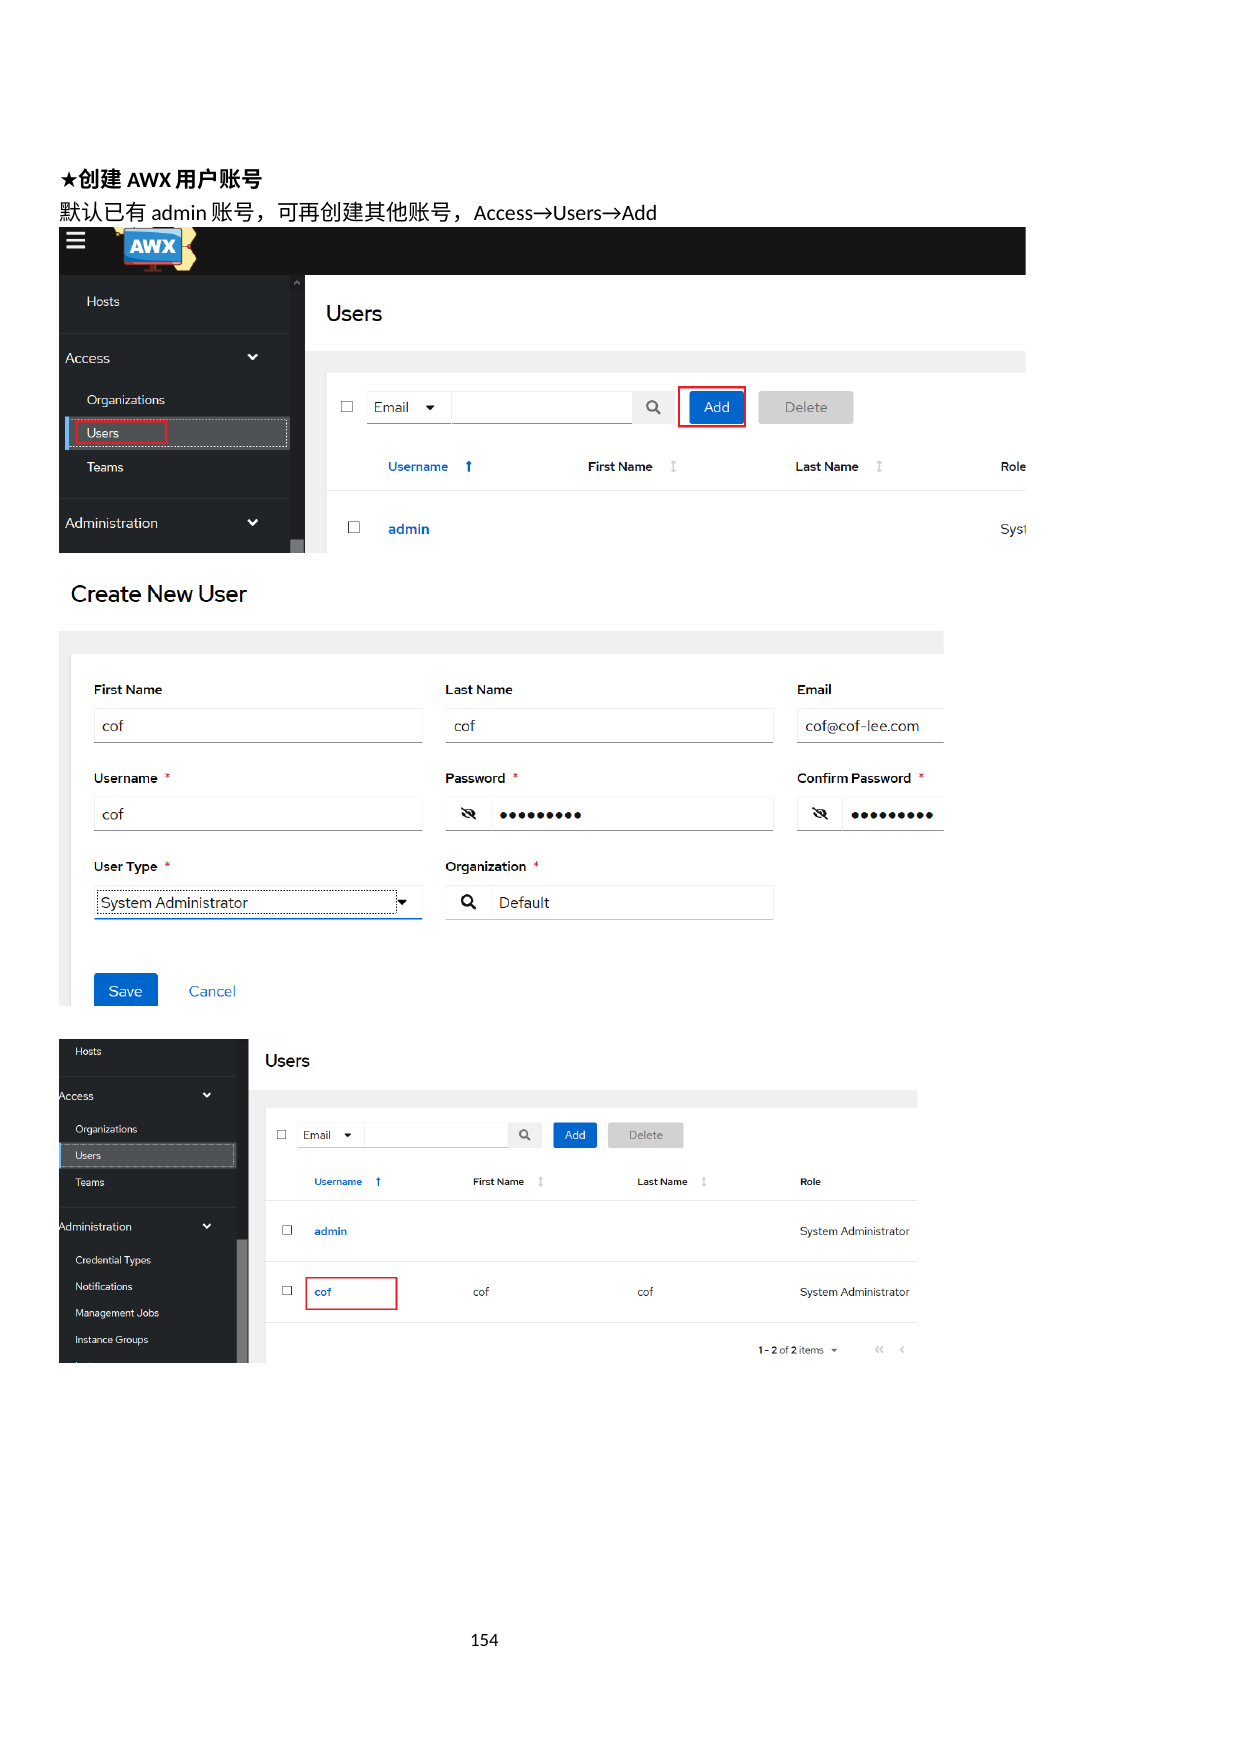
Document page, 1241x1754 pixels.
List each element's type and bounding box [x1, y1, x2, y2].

picture [59, 584, 944, 1006]
picture [59, 227, 1026, 553]
picture [59, 1039, 918, 1363]
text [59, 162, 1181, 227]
